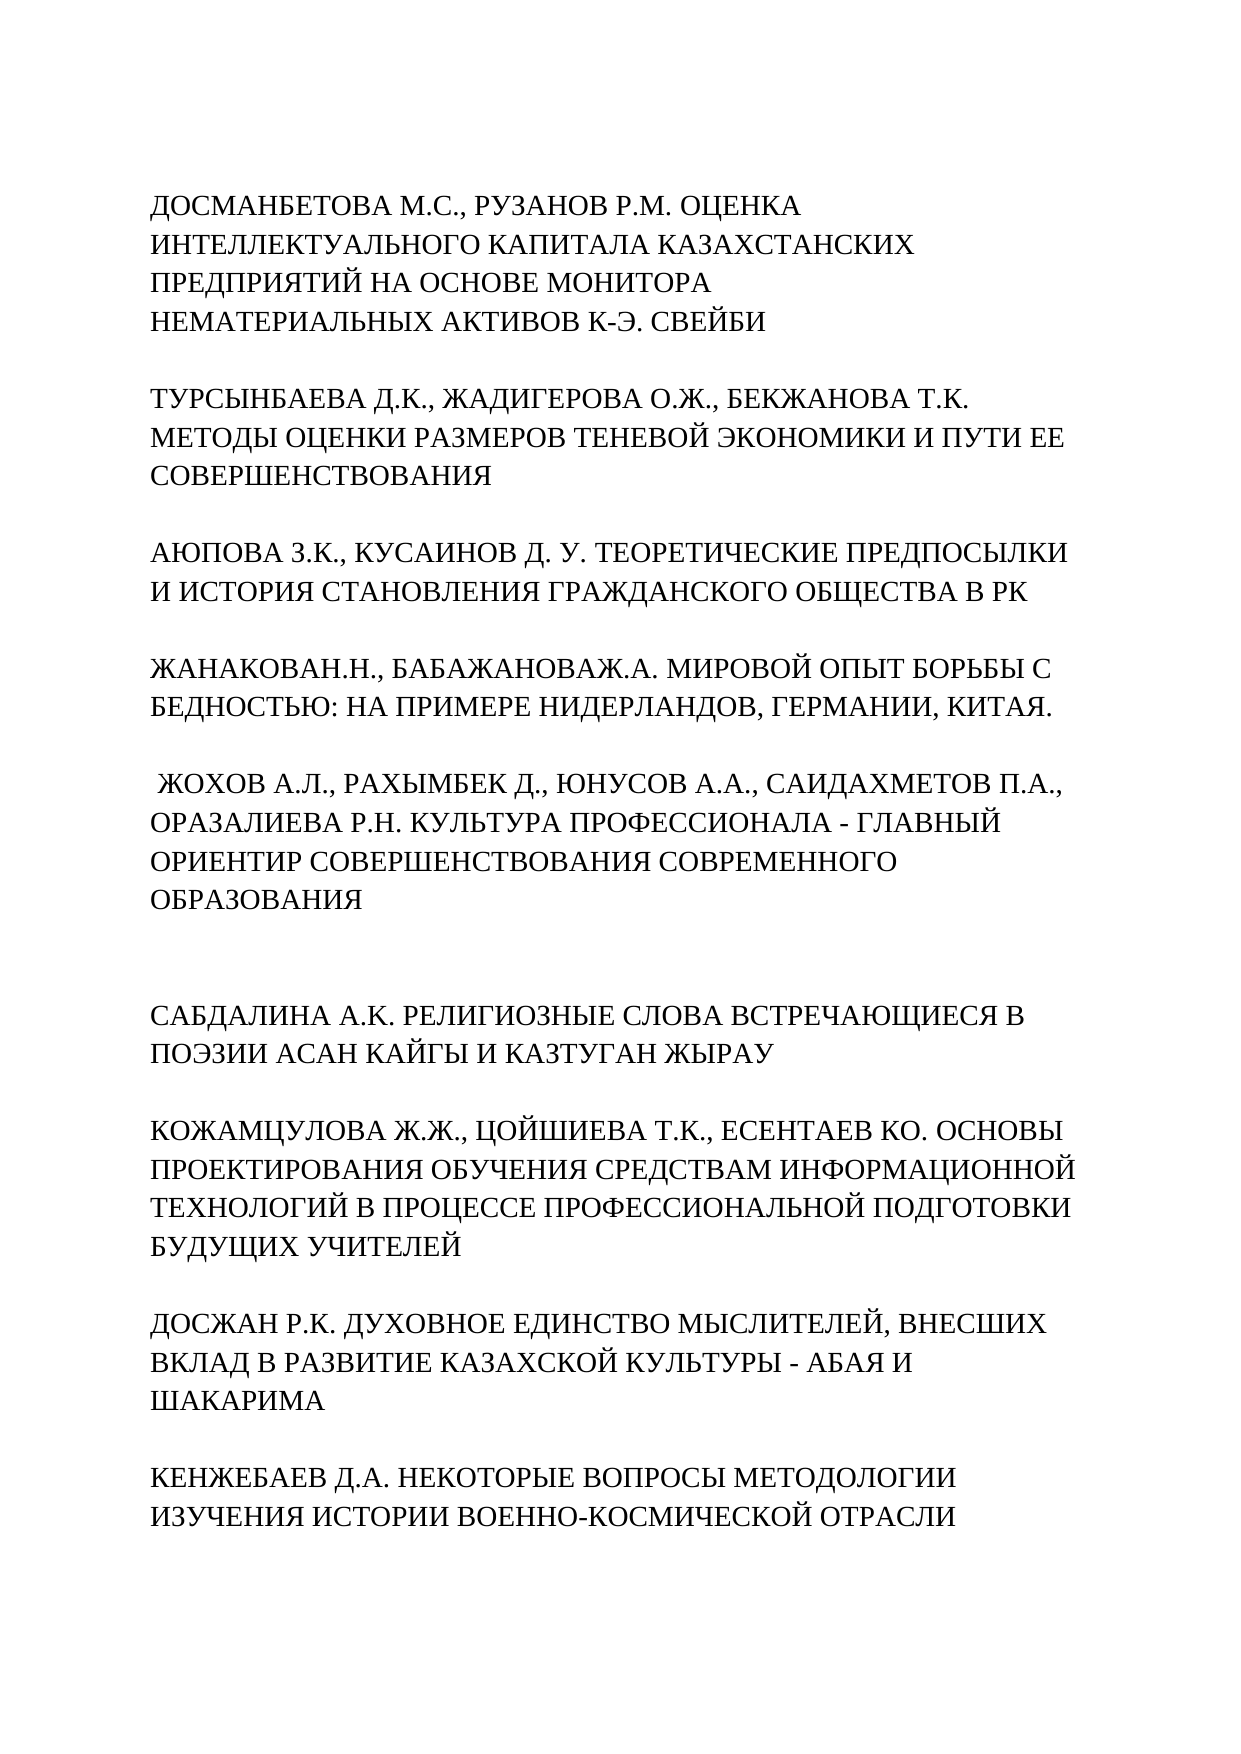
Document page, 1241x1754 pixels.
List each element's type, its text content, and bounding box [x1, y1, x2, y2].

text ТУРСЫНБАЕВА Д.К., ЖАДИГЕРОВА О.Ж., БЕКЖАНОВА Т.К. МЕТОДЫ ОЦЕНКИ РАЗМЕРОВ ТЕНЕВОЙ ЭКОНОМИКИ И ПУТИ ЕЕ [150, 381, 1090, 453]
text ЖОХОВ А.Л., РАХЫМБЕК Д., ЮНУСОВ А.А., САИДАХМЕТОВ П.А., ОРАЗАЛИЕВА Р.Н. КУЛЬТУРА ПРОФЕССИОНАЛА - ГЛАВНЫЙ [150, 767, 1090, 839]
text ДОСЖАН Р.К. ДУХОВНОЕ ЕДИНСТВО МЫСЛИТЕЛЕЙ, ВНЕСШИХ ВКЛАД В РАЗВИТИЕ КАЗАХСКОЙ КУЛЬТУРЫ - АБАЯ И ШАКАРИМА [150, 1306, 1090, 1417]
text ТЕХНОЛОГИЙ В ПРОЦЕССЕ ПРОФЕССИОНАЛЬНОЙ ПОДГОТОВКИ БУДУЩИХ УЧИТЕЛЕЙ [150, 1191, 1090, 1263]
text СОВЕРШЕНСТВОВАНИЯ [150, 458, 1090, 492]
text НЕМАТЕРИАЛЬНЫХ АКТИВОВ К-Э. СВЕЙБИ [150, 304, 1090, 338]
text ОРИЕНТИР СОВЕРШЕНСТВОВАНИЯ СОВРЕМЕННОГО ОБРАЗОВАНИЯ [150, 844, 1090, 916]
text КЕНЖЕБАЕВ Д.А. НЕКОТОРЫЕ ВОПРОСЫ МЕТОДОЛОГИИ ИЗУЧЕНИЯ ИСТОРИИ ВОЕННО-КОСМИЧЕСКОЙ ОТРАСЛИ [150, 1460, 1090, 1532]
text ЖАНАКОВАН.Н., БАБАЖАНОВАЖ.А. МИРОВОЙ ОПЫТ БОРЬБЫ С БЕДНОСТЬЮ: НА ПРИМЕРЕ НИДЕРЛАНДОВ, ГЕРМАНИИ, КИТАЯ. [150, 651, 1090, 723]
text ДОСМАНБЕТОВА М.С., РУЗАНОВ Р.М. ОЦЕНКА ИНТЕЛЛЕКТУАЛЬНОГО КАПИТАЛА КАЗАХСТАНСКИХ ПРЕДПРИЯТИЙ НА ОСНОВЕ МОНИТОРА [150, 188, 1090, 299]
text КОЖАМЦУЛОВА Ж.Ж., ЦОЙШИЕВА Т.К., ЕСЕНТАЕВ КО. ОСНОВЫ ПРОЕКТИРОВАНИЯ ОБУЧЕНИЯ СРЕДСТВАМ ИНФОРМАЦИОННОЙ [150, 1113, 1090, 1186]
text САБДАЛИНА A.K. РЕЛИГИОЗНЫЕ СЛОВА ВСТРЕЧАЮЩИЕСЯ В ПОЭЗИИ АСАН КАЙГЫ И КАЗТУГАН ЖЫРАУ [150, 998, 1090, 1070]
text АЮПОВА З.К., КУСАИНОВ Д. У. ТЕОРЕТИЧЕСКИЕ ПРЕДПОСЫЛКИ И ИСТОРИЯ СТАНОВЛЕНИЯ ГРАЖДАНСКОГО ОБЩЕСТВА В РК [150, 535, 1090, 607]
